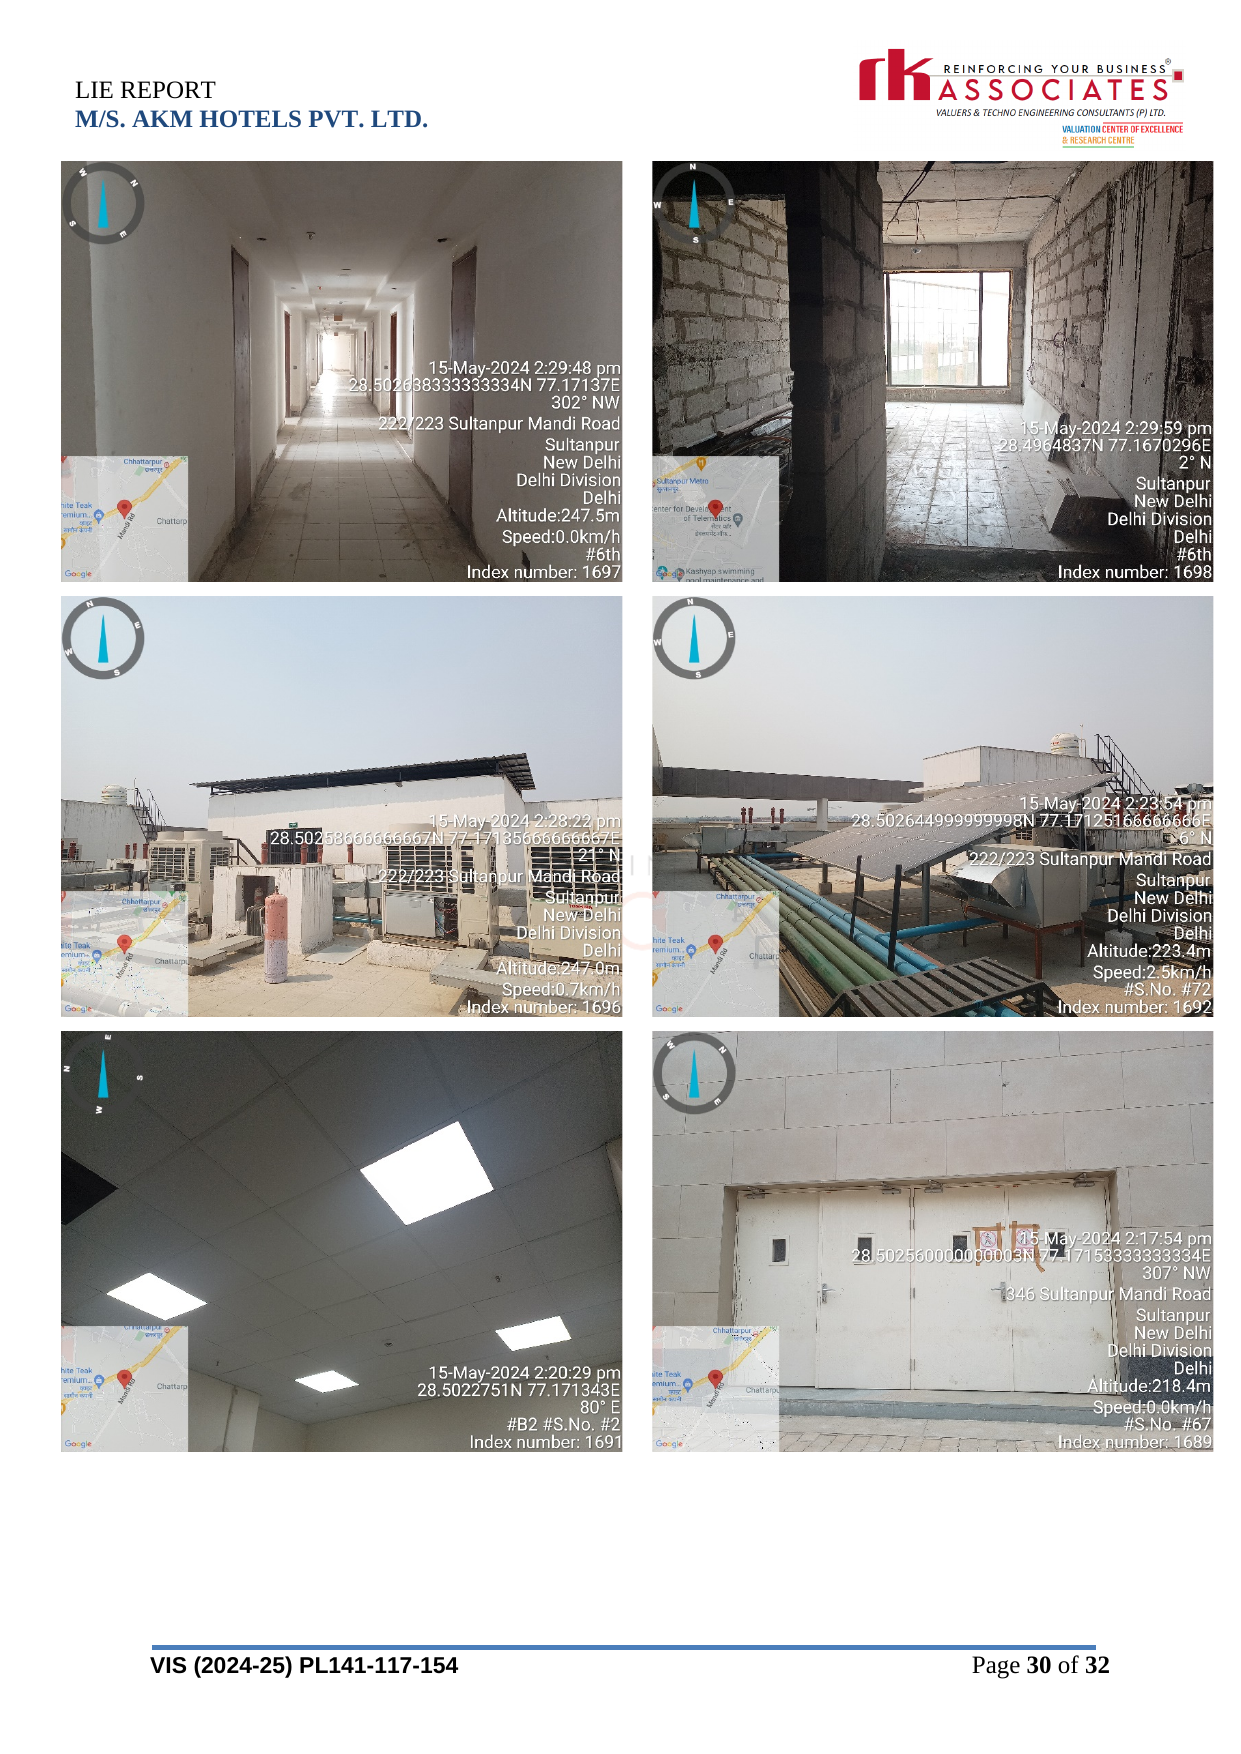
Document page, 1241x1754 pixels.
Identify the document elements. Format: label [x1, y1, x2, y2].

picture [61, 596, 623, 1017]
table_header [637, 161, 1228, 596]
table_cell [637, 596, 1228, 1031]
table_cell [637, 1031, 1228, 1466]
picture [652, 1031, 1214, 1452]
table_cell [46, 596, 637, 1031]
picture [853, 40, 1187, 151]
picture [652, 596, 1214, 1017]
table_cell [46, 1031, 637, 1466]
picture [61, 1031, 623, 1452]
picture [652, 161, 1214, 582]
picture [61, 161, 623, 582]
table_header [46, 161, 637, 596]
